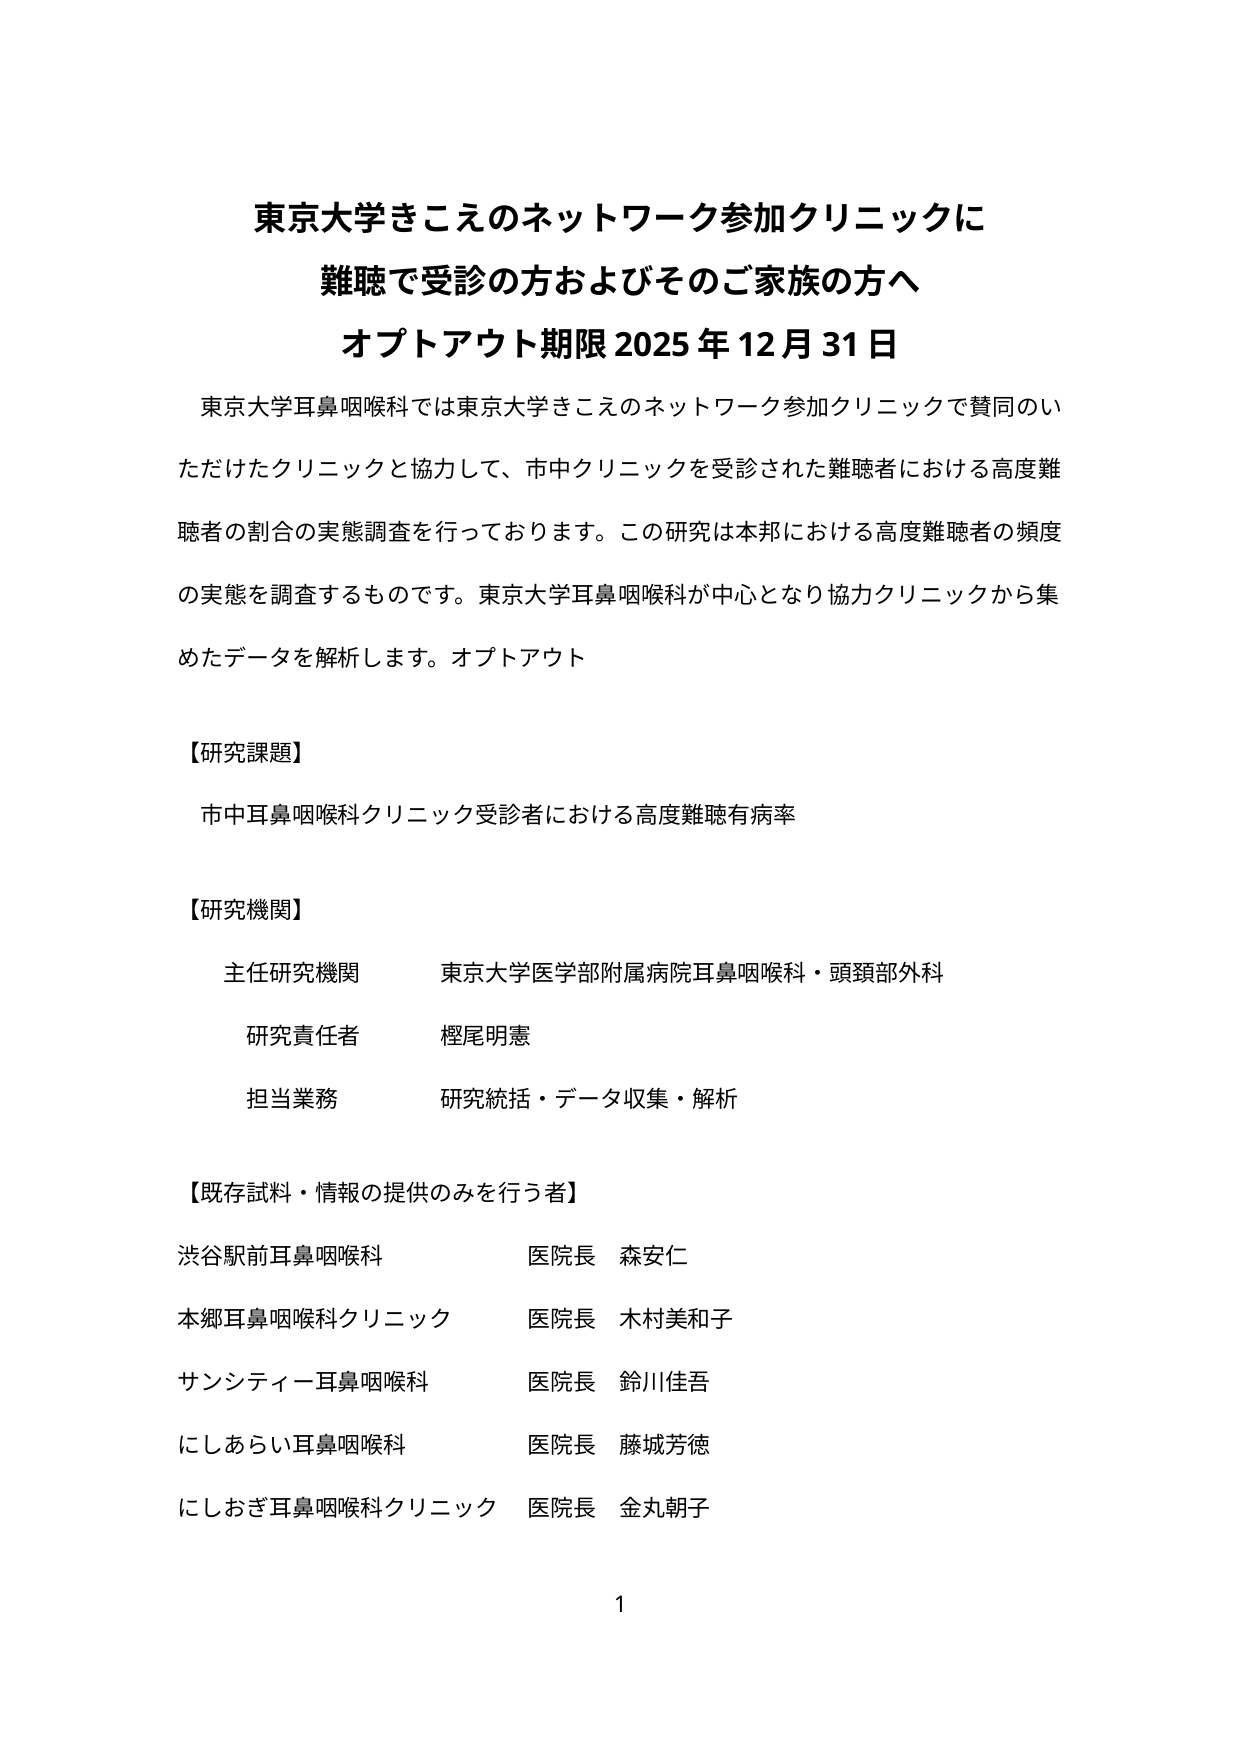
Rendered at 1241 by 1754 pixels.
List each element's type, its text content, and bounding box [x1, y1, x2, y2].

text 【既存試料・情報の提供のみを行う者】 [177, 1160, 1063, 1223]
text 研究責任者 樫尾明憲 [223, 1003, 1063, 1066]
text サンシティー耳鼻咽喉科 医院長 鈴川佳吾 [177, 1349, 1063, 1412]
text にしおぎ耳鼻咽喉科クリニック 医院長 金丸朝子 [177, 1475, 1063, 1538]
text 主任研究機関 東京大学医学部附属病院耳鼻咽喉科・頭頚部外科 [223, 940, 1063, 1003]
text 渋谷駅前耳鼻咽喉科 医院長 森安仁 [177, 1223, 1063, 1286]
text 本郷耳鼻咽喉科クリニック 医院長 木村美和子 [177, 1286, 1063, 1349]
text 東京大学耳鼻咽喉科では東京大学きこえのネットワーク参加クリニックで賛同のいただけたクリニックと協力して、市中クリニックを受診された難聴者における高度難聴者の割合の実態調査を行っております。この研究は本邦における高度難聴者の頻度の実態を調査するものです。東京大学耳鼻咽喉科が中心となり協力クリニックから集めたデータを解析します。オプトアウト [177, 374, 1063, 688]
text 【研究機関】 [177, 877, 1063, 940]
text 市中耳鼻咽喉科クリニック受診者における高度難聴有病率 [177, 783, 1063, 846]
text 担当業務 研究統括・データ収集・解析 [223, 1066, 1063, 1129]
text 【研究課題】 [177, 720, 1063, 783]
text 難聴で受診の方およびそのご家族の方へ [177, 248, 1063, 311]
text オプトアウト期限2025年12月31日 [177, 311, 1063, 374]
text 東京大学きこえのネットワーク参加クリニックに [177, 185, 1063, 248]
text にしあらい耳鼻咽喉科 医院長 藤城芳徳 [177, 1412, 1063, 1475]
